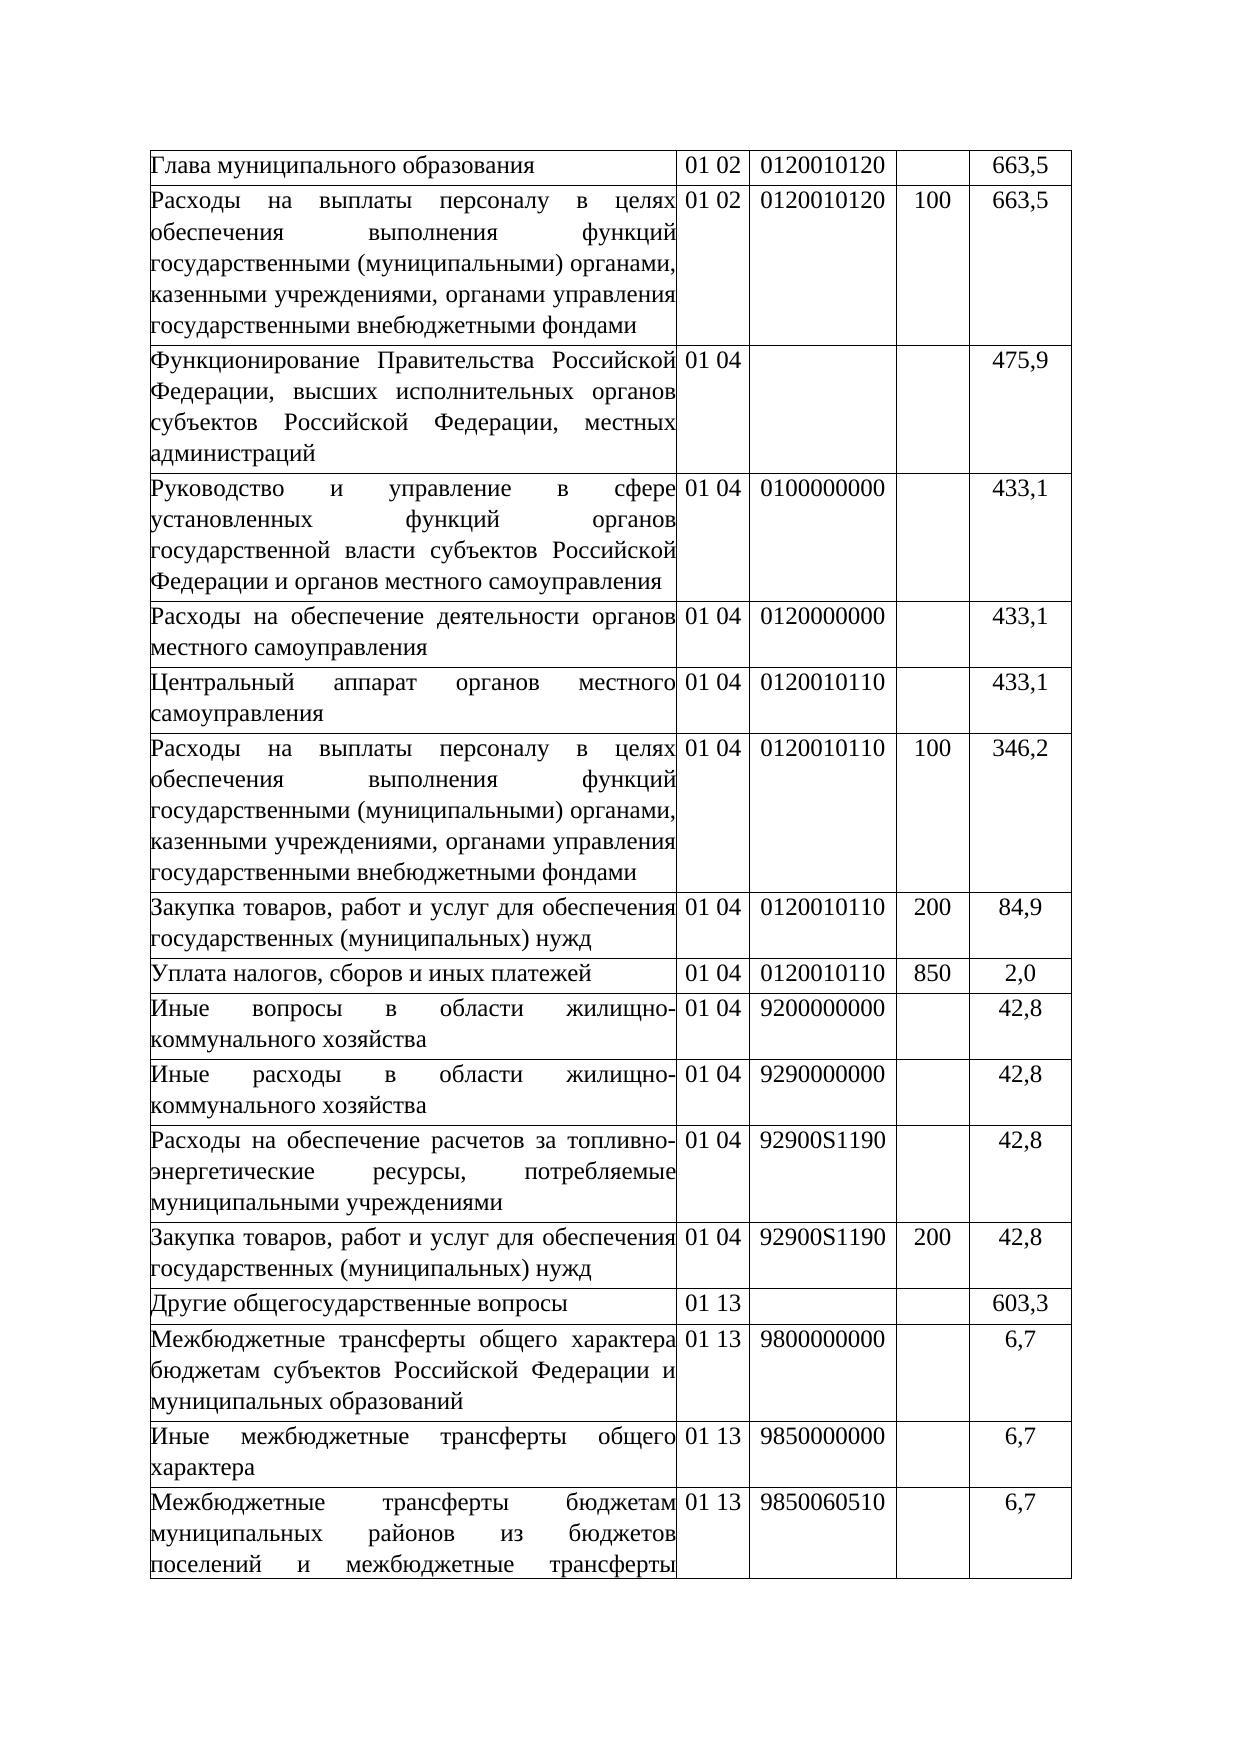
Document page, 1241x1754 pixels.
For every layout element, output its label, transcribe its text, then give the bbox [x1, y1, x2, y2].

table_cell 01 13 [677, 1488, 749, 1578]
table_cell Глава муниципального образования [151, 151, 676, 185]
table_cell 9200000000 [750, 994, 896, 1059]
table_cell 0120010110 [750, 959, 896, 993]
table_cell 84,9 [970, 893, 1071, 958]
table_cell 200 [897, 893, 969, 958]
table_cell 42,8 [970, 994, 1071, 1059]
table_cell Расходы на выплаты персоналу в целях обеспечения выполнения функций государственными (муниципальными) органами, казенными учреждениями, органами управления государственными внебюджетными фондами [151, 734, 676, 892]
table_cell 01 04 [677, 1223, 749, 1288]
table_cell 663,5 [970, 151, 1071, 185]
table_cell 0120010120 [750, 151, 896, 185]
table_cell 92900S1190 [750, 1223, 896, 1288]
table_cell 6,7 [970, 1488, 1071, 1578]
table_cell [897, 151, 969, 185]
table_cell Расходы на обеспечение деятельности органов местного самоуправления [151, 602, 676, 667]
table_cell 850 [897, 959, 969, 993]
table_cell Расходы на выплаты персоналу в целях обеспечения выполнения функций государственными (муниципальными) органами, казенными учреждениями, органами управления государственными внебюджетными фондами [151, 186, 676, 344]
table_cell 01 04 [677, 602, 749, 667]
table_cell Иные расходы в области жилищно-коммунального хозяйства [151, 1060, 676, 1125]
table_cell 9850060510 [750, 1488, 896, 1578]
table_cell 92900S1190 [750, 1126, 896, 1222]
table_cell 01 13 [677, 1325, 749, 1421]
table_cell [897, 1422, 969, 1487]
table_cell Уплата налогов, сборов и иных платежей [151, 959, 676, 993]
table_cell 01 04 [677, 893, 749, 958]
table_cell 6,7 [970, 1325, 1071, 1421]
table_cell Расходы на обеспечение расчетов за топливно-энергетические ресурсы, потребляемые муниципальными учреждениями [151, 1126, 676, 1222]
table_cell 9800000000 [750, 1325, 896, 1421]
table_cell 42,8 [970, 1223, 1071, 1288]
table_cell 01 04 [677, 668, 749, 733]
table_cell [897, 1126, 969, 1222]
table_cell [897, 994, 969, 1059]
table_cell Центральный аппарат органов местного самоуправления [151, 668, 676, 733]
table_cell [897, 602, 969, 667]
table_cell 0100000000 [750, 474, 896, 601]
table_cell 0120010120 [750, 186, 896, 344]
table_cell [897, 1060, 969, 1125]
table_cell 01 13 [677, 1289, 749, 1324]
table_cell 9290000000 [750, 1060, 896, 1125]
table_cell Иные межбюджетные трансферты общего характера [151, 1422, 676, 1487]
table_cell Иные вопросы в области жилищно-коммунального хозяйства [151, 994, 676, 1059]
table_cell [897, 1325, 969, 1421]
table_cell 01 04 [677, 959, 749, 993]
table_cell 0120010110 [750, 734, 896, 892]
table_cell 100 [897, 186, 969, 344]
table_cell [750, 1289, 896, 1324]
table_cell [151, 1488, 676, 1578]
table_cell 01 04 [677, 1126, 749, 1222]
table_cell 475,9 [970, 346, 1071, 473]
table_cell 01 13 [677, 1422, 749, 1487]
table_cell [897, 346, 969, 473]
table_cell 01 04 [677, 734, 749, 892]
table_cell 01 02 [677, 186, 749, 344]
table_cell 01 04 [677, 1060, 749, 1125]
table_cell 42,8 [970, 1126, 1071, 1222]
table_cell 346,2 [970, 734, 1071, 892]
table_cell 01 04 [677, 994, 749, 1059]
table_cell Межбюджетные трансферты общего характера бюджетам субъектов Российской Федерации и муниципальных образований [151, 1325, 676, 1421]
table_cell Другие общегосударственные вопросы [151, 1289, 676, 1324]
table_cell 0120010110 [750, 668, 896, 733]
table_cell 9850000000 [750, 1422, 896, 1487]
table_cell 603,3 [970, 1289, 1071, 1324]
table_cell 200 [897, 1223, 969, 1288]
table_cell 2,0 [970, 959, 1071, 993]
table_cell 6,7 [970, 1422, 1071, 1487]
table_cell 42,8 [970, 1060, 1071, 1125]
table_cell [750, 346, 896, 473]
table_cell 0120000000 [750, 602, 896, 667]
table_cell 01 04 [677, 346, 749, 473]
table_cell 433,1 [970, 668, 1071, 733]
table_cell [897, 474, 969, 601]
table_cell Закупка товаров, работ и услуг для обеспечения государственных (муниципальных) нужд [151, 893, 676, 958]
table_cell 433,1 [970, 602, 1071, 667]
table_cell 433,1 [970, 474, 1071, 601]
table_cell 01 02 [677, 151, 749, 185]
table_cell [897, 1488, 969, 1578]
table_cell 100 [897, 734, 969, 892]
table_cell Функционирование Правительства Российской Федерации, высших исполнительных органов субъектов Российской Федерации, местных администраций [151, 346, 676, 473]
table_cell 0120010110 [750, 893, 896, 958]
table_cell 01 04 [677, 474, 749, 601]
table_cell 663,5 [970, 186, 1071, 344]
table_cell [897, 668, 969, 733]
table_cell [897, 1289, 969, 1324]
table_cell Закупка товаров, работ и услуг для обеспечения государственных (муниципальных) нужд [151, 1223, 676, 1288]
